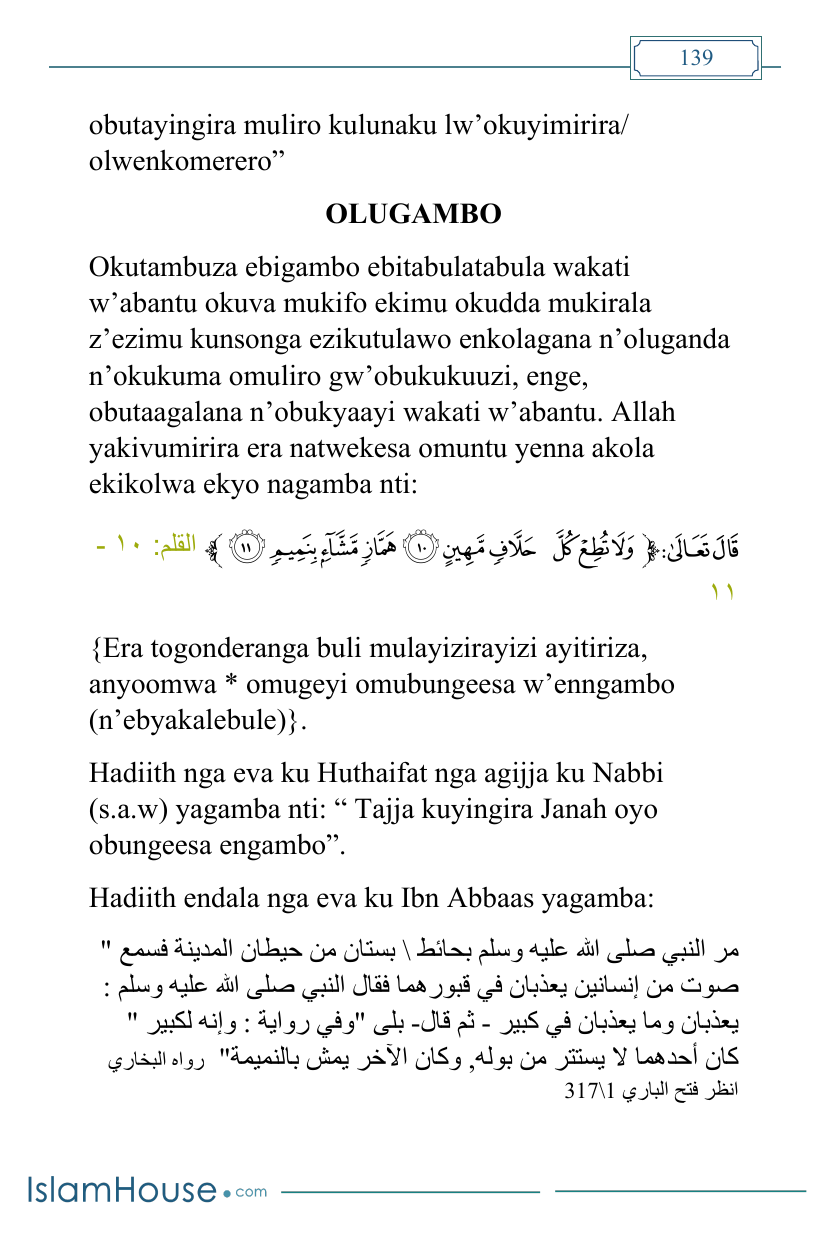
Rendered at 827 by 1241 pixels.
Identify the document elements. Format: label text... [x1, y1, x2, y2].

text Okutambuza ebigambo ebitabulatabula wakati w’abantu okuva mukifo ekimu okudda mukirala z’ezimu kunsonga ezikutulawo enkolagana n’oluganda n’okukuma omuliro gw’obukukuuzi, enge, obutaagalana n’obukyaayi wakati w’abantu. Allah yakivumirira era natwekesa omuntu yenna akola ekikolwa ekyo nagamba nti: [89, 249, 738, 499]
picture [548, 1170, 807, 1208]
picture [20, 1171, 541, 1209]
text {Era togonderanga buli mulayizirayizi ayitiriza, anyoomwa * omugeyi omubungeesa w’enngambo (n’ebyakalebule)}. [89, 630, 738, 736]
text " مر النبي صلى الله عليه وسلم بحائط \ بستان من حيطان المدينة فسمع صوت من إنسانين يعذبان في قبورهما فقال النبي صلى الله عليه وسلم : يعذبان وما يعذبان في كبير - ثم قال- بلى "وفي رواية : وإنه لكبير " كان أحدهما لا يستتر من بوله, وكان الآخر يمش بالنميمة" رواه البخاري انظر فتح الباري 1\317 [89, 933, 738, 1103]
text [89, 107, 738, 177]
text ﭧ ﭨ ﭽ ﯜ ﯝ ﯞ ﯟ ﯠ ﯡ ﯢ ﯣ ﯤ ﯥ ﭼ القلم: ١٠ - ١١ [89, 519, 738, 611]
text Hadiith endala nga eva ku Ibn Abbaas yagamba: [89, 880, 738, 914]
text Hadiith nga eva ku Huthaifat nga agijja ku Nabbi (s.a.w) yagamba nti: “ Tajja kuyingira Janah oyo obungeesa engambo”. [89, 755, 738, 861]
text OLUGAMBO [89, 196, 738, 230]
